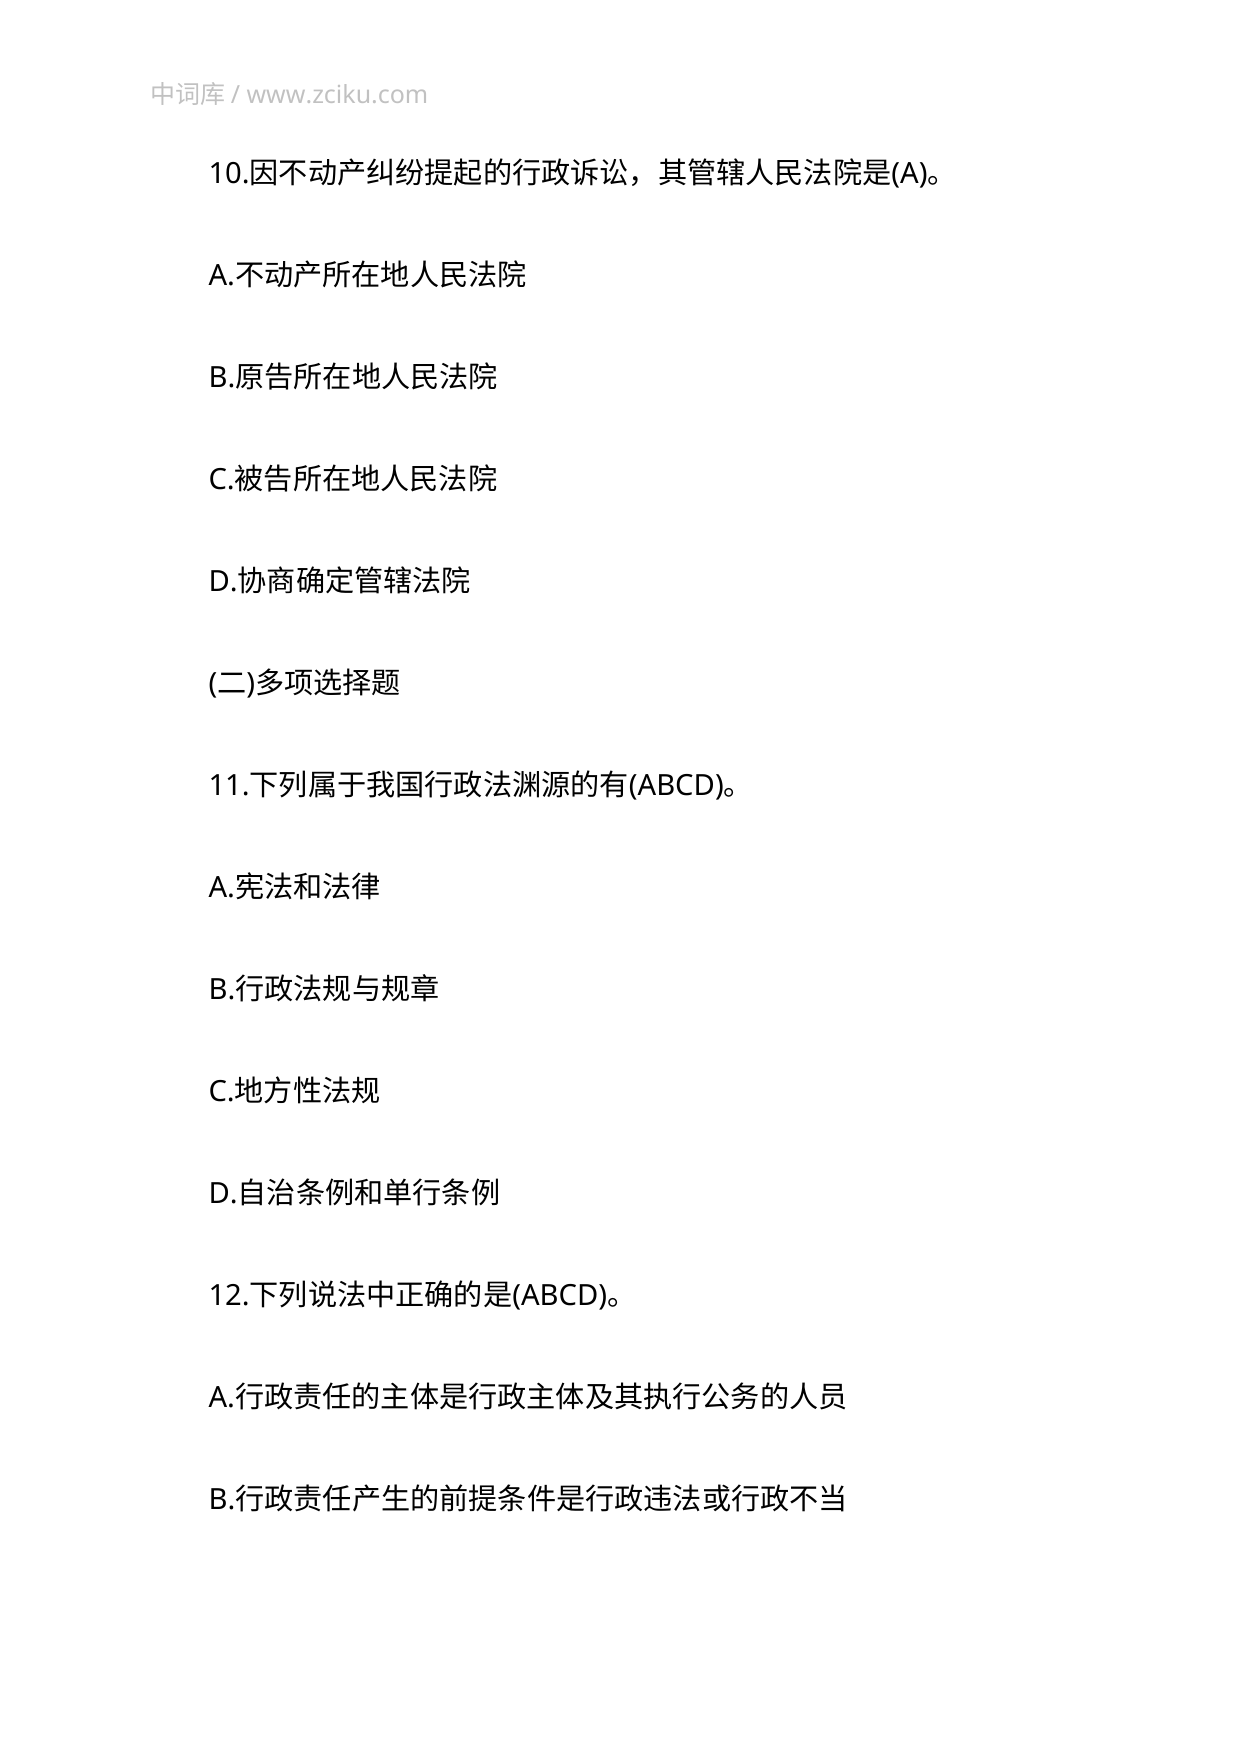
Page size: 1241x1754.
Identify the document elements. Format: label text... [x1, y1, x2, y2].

text A.行政责任的主体是行政主体及其执行公务的人员 [150, 1374, 1090, 1416]
text 12.下列说法中正确的是(ABCD)。 [150, 1272, 1090, 1314]
text B.行政法规与规章 [150, 966, 1090, 1008]
text B.原告所在地人民法院 [150, 354, 1090, 396]
text C.被告所在地人民法院 [150, 456, 1090, 498]
text D.协商确定管辖法院 [150, 558, 1090, 600]
text D.自治条例和单行条例 [150, 1170, 1090, 1212]
text A.宪法和法律 [150, 864, 1090, 906]
text B.行政责任产生的前提条件是行政违法或行政不当 [150, 1476, 1090, 1518]
text A.不动产所在地人民法院 [150, 252, 1090, 294]
text C.地方性法规 [150, 1068, 1090, 1110]
text 11.下列属于我国行政法渊源的有(ABCD)。 [150, 762, 1090, 804]
text (二)多项选择题 [150, 660, 1090, 702]
text 10.因不动产纠纷提起的行政诉讼，其管辖人民法院是(A)。 [150, 150, 1090, 192]
